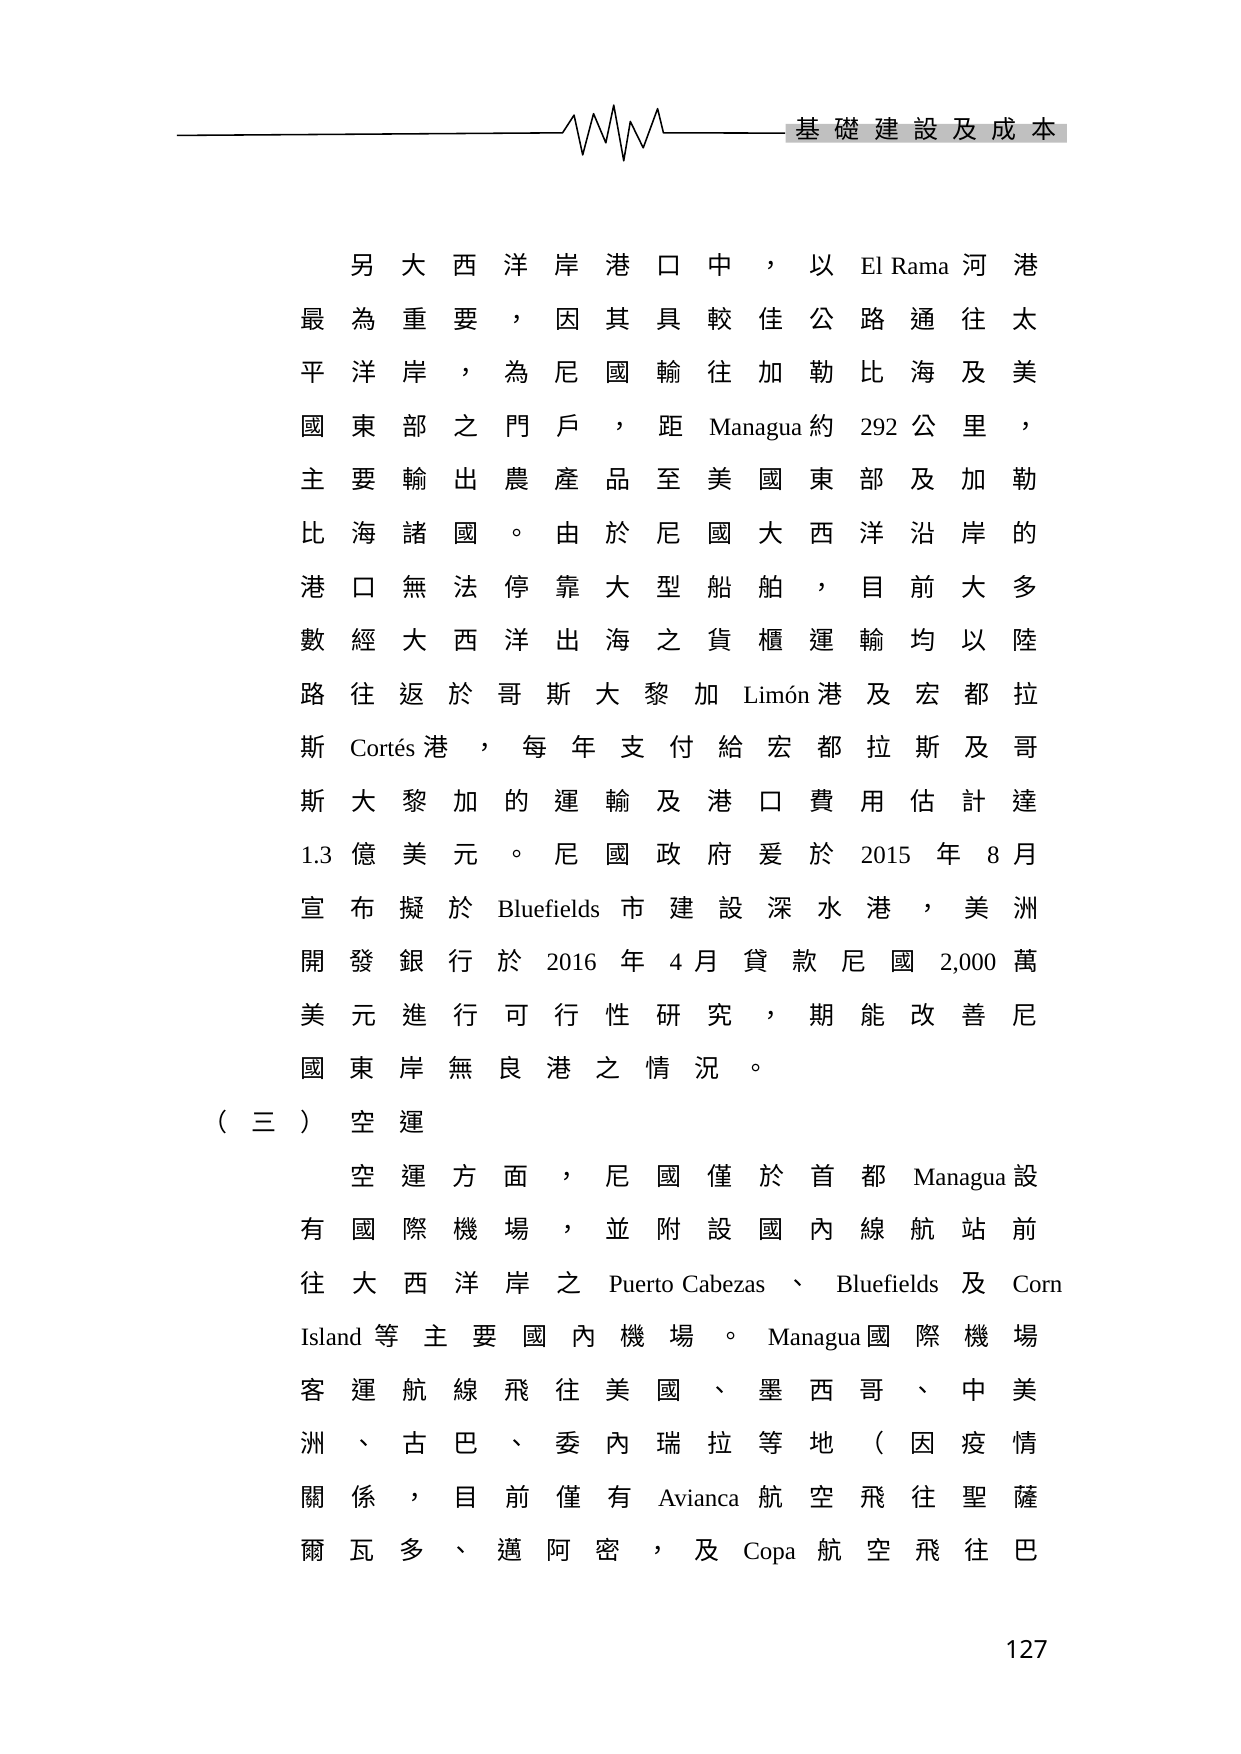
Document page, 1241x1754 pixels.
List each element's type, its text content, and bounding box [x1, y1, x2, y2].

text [276, 1147, 1063, 1576]
text （三）空運 [202, 1094, 1063, 1147]
text 另大西洋岸港口中，以El Rama河港最為重要，因其具較佳公路通往太平洋岸，為尼國輸往加勒比海及美國東部之門戶，距Managua約292公里，主要輸出農產品至美國東部及加勒比海諸國。由於尼國大西洋沿岸的港口無法停靠大型船舶，目前大多數經大西洋出海之貨櫃運輸均以陸路往返於哥斯大黎加Limón港及宏都拉斯Cortés港，每年支付給宏都拉斯及哥斯大黎加的運輸及港口費用估計達1.3億美元。尼國政府爰於2015年8月宣布擬於Bluefields市建設深水港，美洲開發銀行於2016年4月貸款尼國2,000萬美元進行可行性研究，期能改善尼國東岸無良港之情況。 [276, 237, 1063, 1094]
